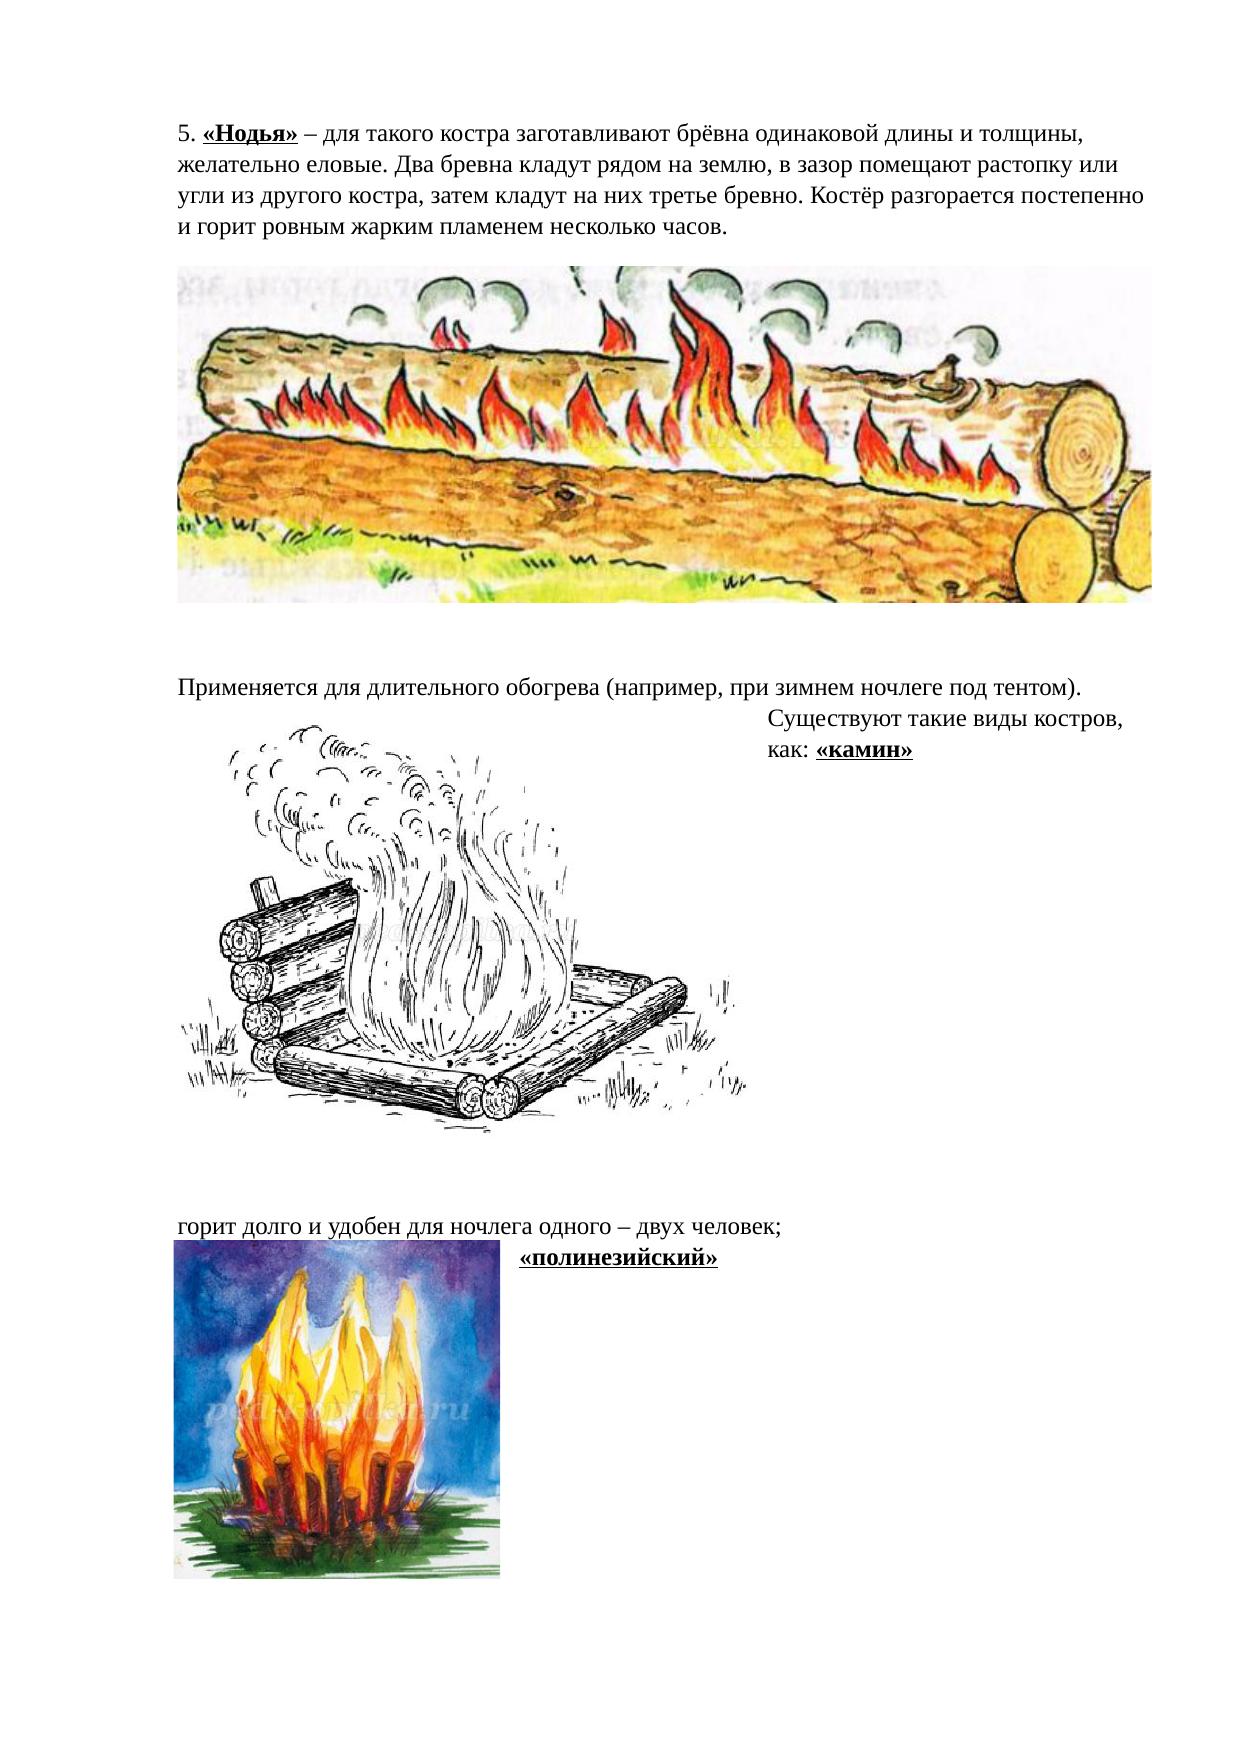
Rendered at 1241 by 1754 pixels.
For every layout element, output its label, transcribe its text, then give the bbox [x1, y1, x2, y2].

picture [177, 266, 1152, 603]
text 5. «Нодья» – для такого костра заготавливают брёвна одинаковой длины и толщины, желательно еловые. Два бревна кладут рядом на землю, в зазор помещают растопку или угли из другого костра, затем кладут на них третье бревно. Костёр разгорается постепенно и горит ровным жарким пламенем несколько часов. [177, 118, 1152, 240]
picture [173, 1240, 501, 1579]
text горит долго и удобен для ночлега одного – двух человек; «полинезийский» [177, 1211, 1152, 1271]
picture [177, 725, 749, 1137]
text Применяется для длительного обогрева (например, при зимнем ночлеге под тентом). Существуют такие виды костров, как: «камин» [177, 672, 1152, 762]
